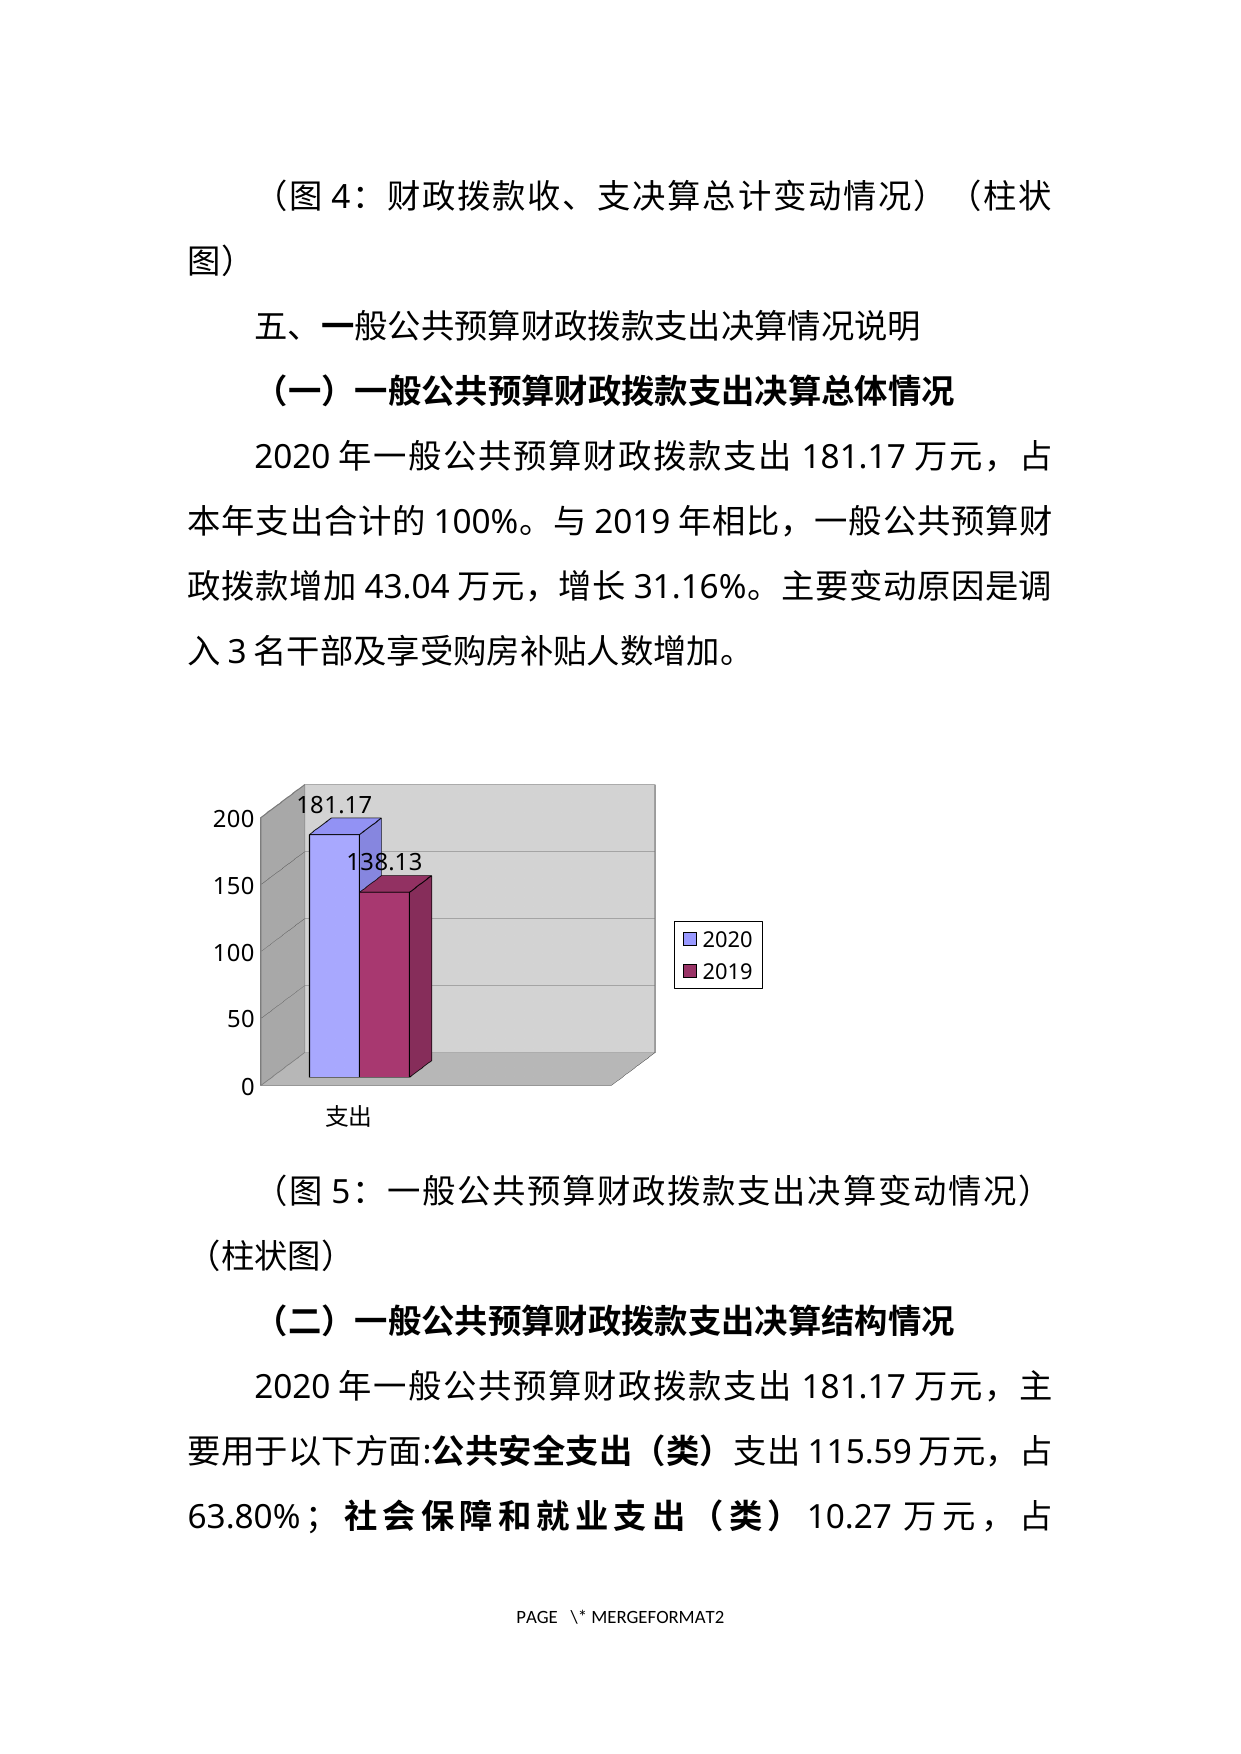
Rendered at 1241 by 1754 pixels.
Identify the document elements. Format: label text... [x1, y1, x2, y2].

text （二）一般公共预算财政拨款支出决算结构情况 [187, 1286, 1053, 1351]
text （一）一般公共预算财政拨款支出决算总体情况 [187, 357, 1053, 422]
text 五、一般公共预算财政拨款支出决算情况说明 [187, 292, 1053, 357]
text 2020年一般公共预算财政拨款支出181.17万元，占本年支出合计的100%。与2019年相比，一般公共预算财政拨款增加43.04万元，增长31.16%。主要变动原因是调入3名干部及享受购房补贴人数增加。 [187, 422, 1053, 682]
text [187, 1351, 1053, 1546]
text （图5：一般公共预算财政拨款支出决算变动情况）（柱状图） [187, 1156, 1053, 1286]
text （图4：财政拨款收、支决算总计变动情况）（柱状图） [187, 162, 1053, 292]
